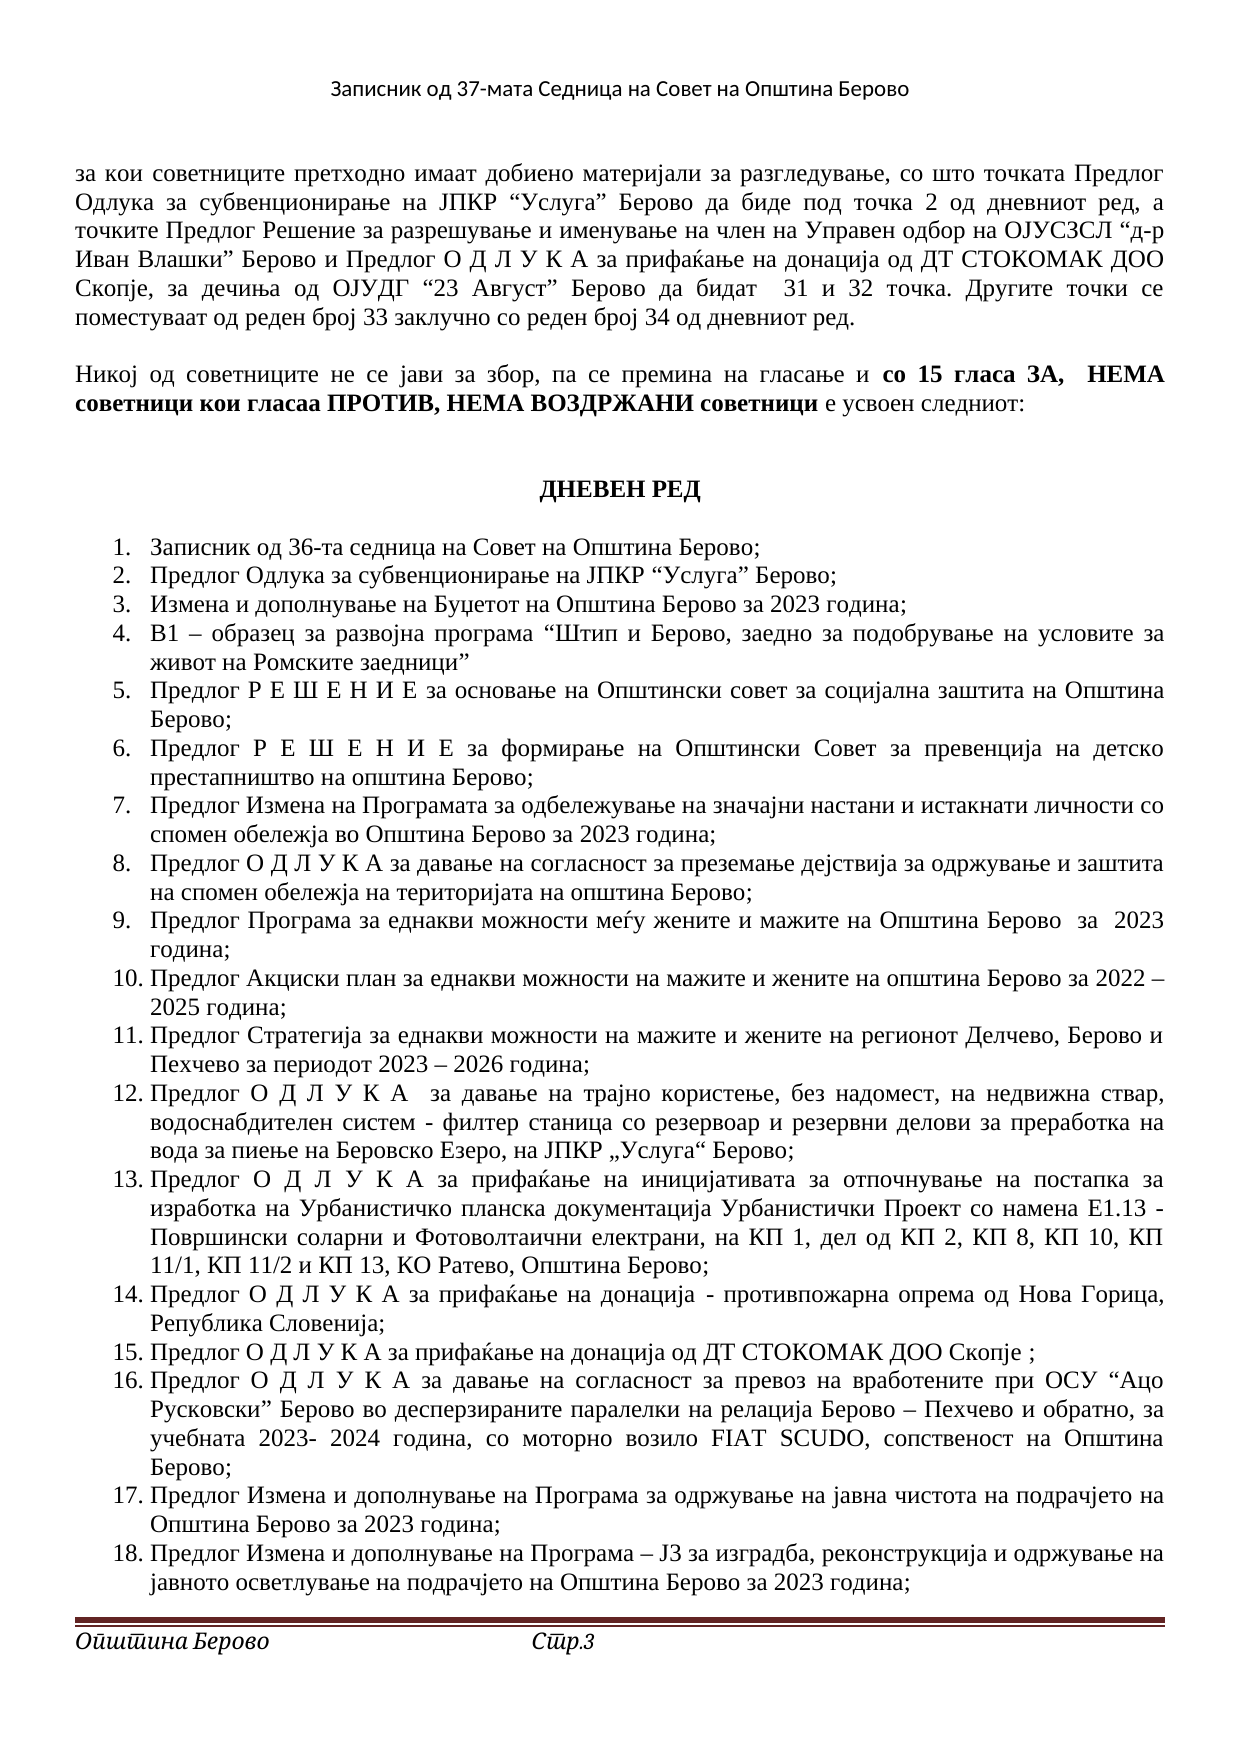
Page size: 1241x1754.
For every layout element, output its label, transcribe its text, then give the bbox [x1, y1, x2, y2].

list Предлог Акциски план за еднакви можности на мажите и жените на општина Берово за 2022 – 2025 година; [112, 963, 1165, 1020]
list Предлог Стратегија за еднакви можности на мажите и жените на регионот Делчево, Берово и Пехчево за периодот 2023 – 2026 година; [112, 1020, 1165, 1078]
list Предлог Р Е Ш Е Н И Е за формирање на Општински Совет за превенција на детско престапништво на општина Берово; [112, 733, 1165, 790]
text ДНЕВЕН РЕД [75, 474, 1165, 503]
list Предлог О Д Л У К А за прифаќање на донација од ДТ СТОКОМАК ДОО Скопје ; [112, 1337, 1165, 1365]
list Предлог Измена и дополнување на Програма – Ј3 за изградба, реконструкција и одржување на јавното осветлување на подрачјето на Општина Берово за 2023 година; [112, 1538, 1165, 1595]
list Записник од 36-та седница на Совет на Општина Берово; [112, 532, 1165, 560]
list Предлог О Д Л У К А за прифаќање на донација - противпожарна опрема од Нова Горица, Република Словенија; [112, 1279, 1165, 1337]
list B1 – образец за развојна програма “Штип и Берово, заедно за подобрување на условите за живот на Ромските заедници” [112, 618, 1165, 675]
list Предлог О Д Л У К А за давање на согласност за превоз на вработените при ОСУ “Ацо Русковски” Берово во десперзираните паралелки на релација Берово – Пехчево и обратно, за учебната 2023- 2024 година, со моторно возило FIAT SCUDO, сопственост на Општина Берово; [112, 1365, 1165, 1480]
list Предлог Програма за еднакви можности меѓу жените и мажите на Општина Берово за 2023 година; [112, 905, 1165, 963]
list Предлог О Д Л У К А за давање на трајно користење, без надомест, на недвижна ствар, водоснабдителен систем - филтер станица со резервоар и резервни делови за преработка на вода за пиење на Беровско Езеро, на ЈПКР „Услуга“ Берово; [112, 1078, 1165, 1164]
list Предлог Измена и дополнување на Програма за одржување на јавна чистота на подрачјето на Општина Берово за 2023 година; [112, 1480, 1165, 1538]
list Предлог Измена на Програмата за одбележување на значајни настани и истакнати личности со спомен обележја во Општина Берово за 2023 година; [112, 790, 1165, 848]
list Предлог О Д Л У К А за давање на согласност за преземање дејствија за одржување и заштита на спомен обележја на територијата на општина Берово; [112, 848, 1165, 905]
list Предлог Одлука за субвенционирање на ЈПКР “Услуга” Берово; [112, 560, 1165, 589]
text за кои советниците претходно имаат добиено материјали за разгледување, со што точката Предлог Одлука за субвенционирање на ЈПКР “Услуга” Берово да биде под точка 2 од дневниот ред, а точките Предлог Решение за разрешување и именување на член на Управен одбор на ОЈУСЗСЛ “д-р Иван Влашки” Берово и Предлог О Д Л У К А за прифаќање на донација од ДТ СТОКОМАК ДОО Скопје, за дечиња од ОЈУДГ “23 Август” Берово да бидат 31 и 32 точка. Другите точки се поместуваат од реден број 33 заклучно со реден број 34 од дневниот ред. [75, 158, 1165, 330]
list Предлог Р Е Ш Е Н И Е за основање на Општински совет за социјална заштита на Општина Берово; [112, 675, 1165, 733]
text Никој од советниците не се јави за збор, па се премина на гласање и со 15 гласа ЗА, НЕМА советници кои гласаа ПРОТИВ, НЕМА ВОЗДРЖАНИ советници е усвоен следниот: [75, 359, 1165, 417]
list Предлог О Д Л У К А за прифаќање на иницијативата за отпочнување на постапка за изработка на Урбанистичко планска документација Урбанистички Проект со намена Е1.13 - Површински соларни и Фотоволтаични електрани, на КП 1, дел од КП 2, КП 8, КП 10, КП 11/1, КП 11/2 и КП 13, КО Ратево, Општина Берово; [112, 1164, 1165, 1279]
list Измена и дополнување на Буџетот на Општина Берово за 2023 година; [112, 589, 1165, 618]
